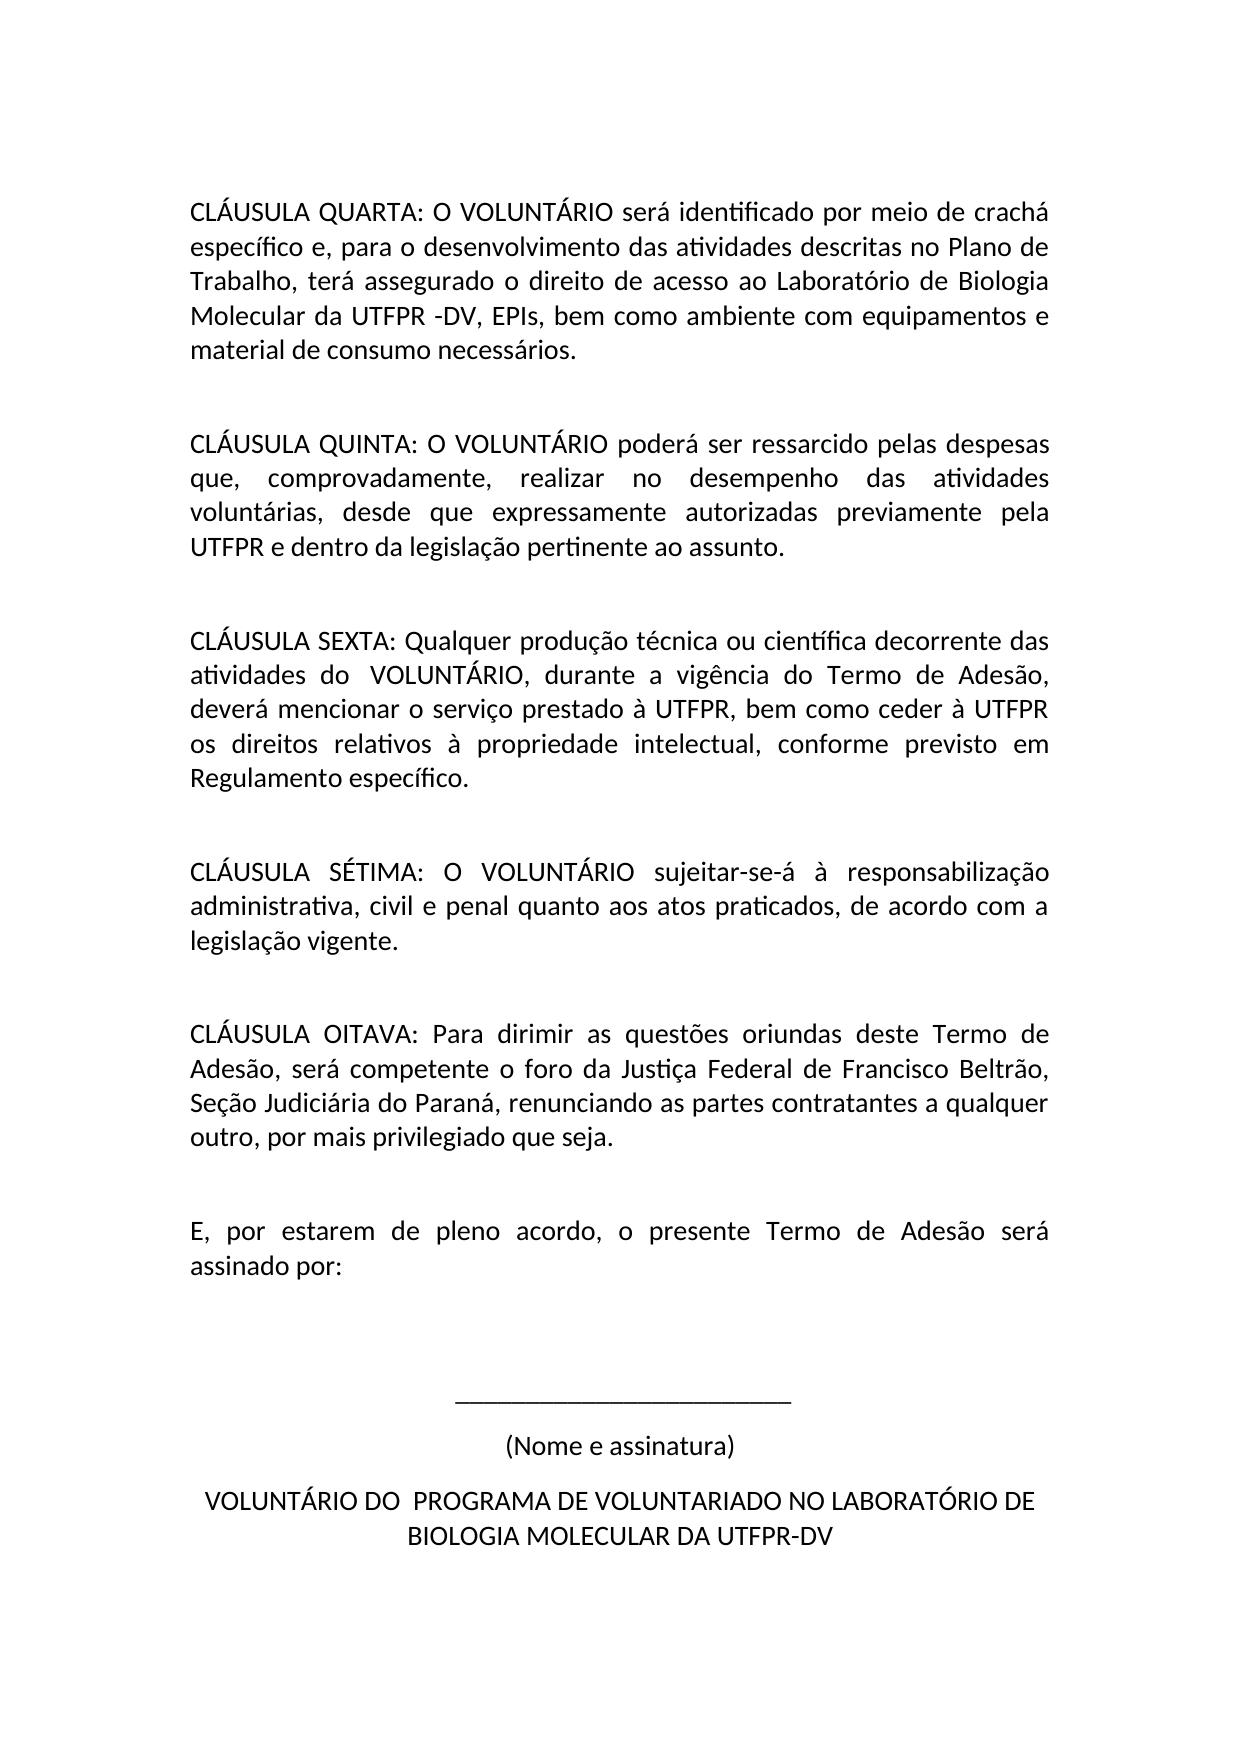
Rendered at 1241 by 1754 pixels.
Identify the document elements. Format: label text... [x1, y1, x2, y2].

text (Nome e assinatura) [198, 1428, 1042, 1462]
text E, por estarem de pleno acordo, o presente Termo de Adesão será assinado por: [190, 1213, 1051, 1282]
text CLÁUSULA QUARTA: O VOLUNTÁRIO será identificado por meio de crachá específico e, para o desenvolvimento das atividades descritas no Plano de Trabalho, terá assegurado o direito de acesso ao Laboratório de Biologia Molecular da UTFPR -DV, EPIs, bem como ambiente com equipamentos e material de consumo necessários. [190, 194, 1051, 366]
text ________________________ [198, 1373, 1042, 1407]
text CLÁUSULA SÉTIMA: O VOLUNTÁRIO sujeitar-se-á à responsabilização administrativa, civil e penal quanto aos atos praticados, de acordo com a legislação vigente. [190, 854, 1051, 957]
text CLÁUSULA QUINTA: O VOLUNTÁRIO poderá ser ressarcido pelas despesas que, comprovadamente, realizar no desempenho das atividades voluntárias, desde que expressamente autorizadas previamente pela UTFPR e dentro da legislação pertinente ao assunto. [190, 426, 1051, 563]
text VOLUNTÁRIO DO PROGRAMA DE VOLUNTARIADO NO LABORATÓRIO DE BIOLOGIA MOLECULAR DA UTFPR-DV [198, 1483, 1042, 1552]
text CLÁUSULA OITAVA: Para dirimir as questões oriundas deste Termo de Adesão, será competente o foro da Justiça Federal de Francisco Beltrão, Seção Judiciária do Paraná, renunciando as partes contratantes a qualquer outro, por mais privilegiado que seja. [190, 1016, 1051, 1154]
text CLÁUSULA SEXTA: Qualquer produção técnica ou científica decorrente das atividades do VOLUNTÁRIO, durante a vigência do Termo de Adesão, deverá mencionar o serviço prestado à UTFPR, bem como ceder à UTFPR os direitos relativos à propriedade intelectual, conforme previsto em Regulamento específico. [190, 623, 1051, 794]
